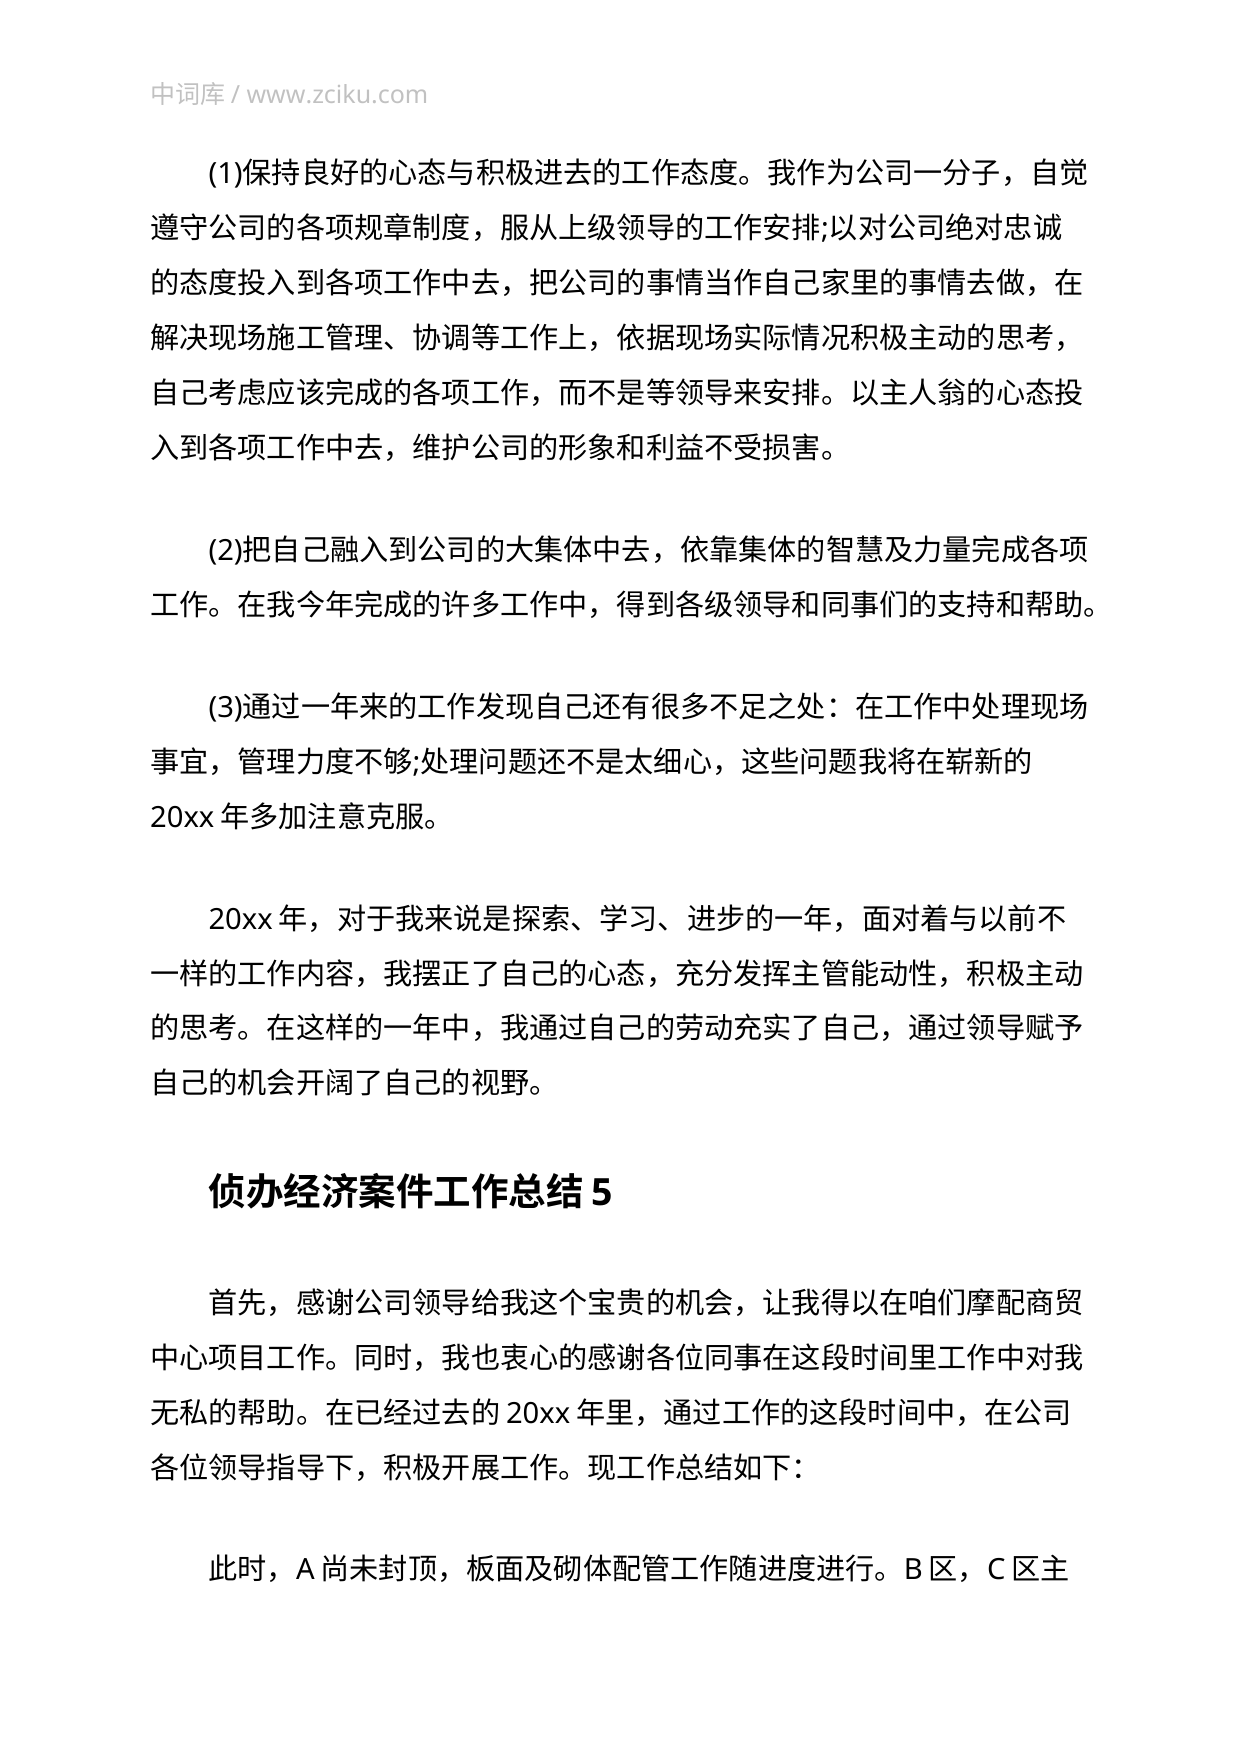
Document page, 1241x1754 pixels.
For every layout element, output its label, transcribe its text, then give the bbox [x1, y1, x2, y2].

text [150, 1546, 1090, 1588]
text 20xx年，对于我来说是探索、学习、进步的一年，面对着与以前不一样的工作内容，我摆正了自己的心态，充分发挥主管能动性，积极主动的思考。在这样的一年中，我通过自己的劳动充实了自己，通过领导赋予自己的机会开阔了自己的视野。 [150, 895, 1090, 1102]
text (3)通过一年来的工作发现自己还有很多不足之处：在工作中处理现场事宜，管理力度不够;处理问题还不是太细心，这些问题我将在崭新的20xx年多加注意克服。 [150, 683, 1090, 836]
text 侦办经济案件工作总结5 [150, 1162, 1090, 1216]
text (2)把自己融入到公司的大集体中去，依靠集体的智慧及力量完成各项工作。在我今年完成的许多工作中，得到各级领导和同事们的支持和帮助。 [150, 526, 1090, 624]
text 首先，感谢公司领导给我这个宝贵的机会，让我得以在咱们摩配商贸中心项目工作。同时，我也衷心的感谢各位同事在这段时间里工作中对我无私的帮助。在已经过去的20xx年里，通过工作的这段时间中，在公司各位领导指导下，积极开展工作。现工作总结如下： [150, 1279, 1090, 1486]
text (1)保持良好的心态与积极进去的工作态度。我作为公司一分子，自觉遵守公司的各项规章制度，服从上级领导的工作安排;以对公司绝对忠诚的态度投入到各项工作中去，把公司的事情当作自己家里的事情去做，在解决现场施工管理、协调等工作上，依据现场实际情况积极主动的思考，自己考虑应该完成的各项工作，而不是等领导来安排。以主人翁的心态投入到各项工作中去，维护公司的形象和利益不受损害。 [150, 150, 1090, 467]
